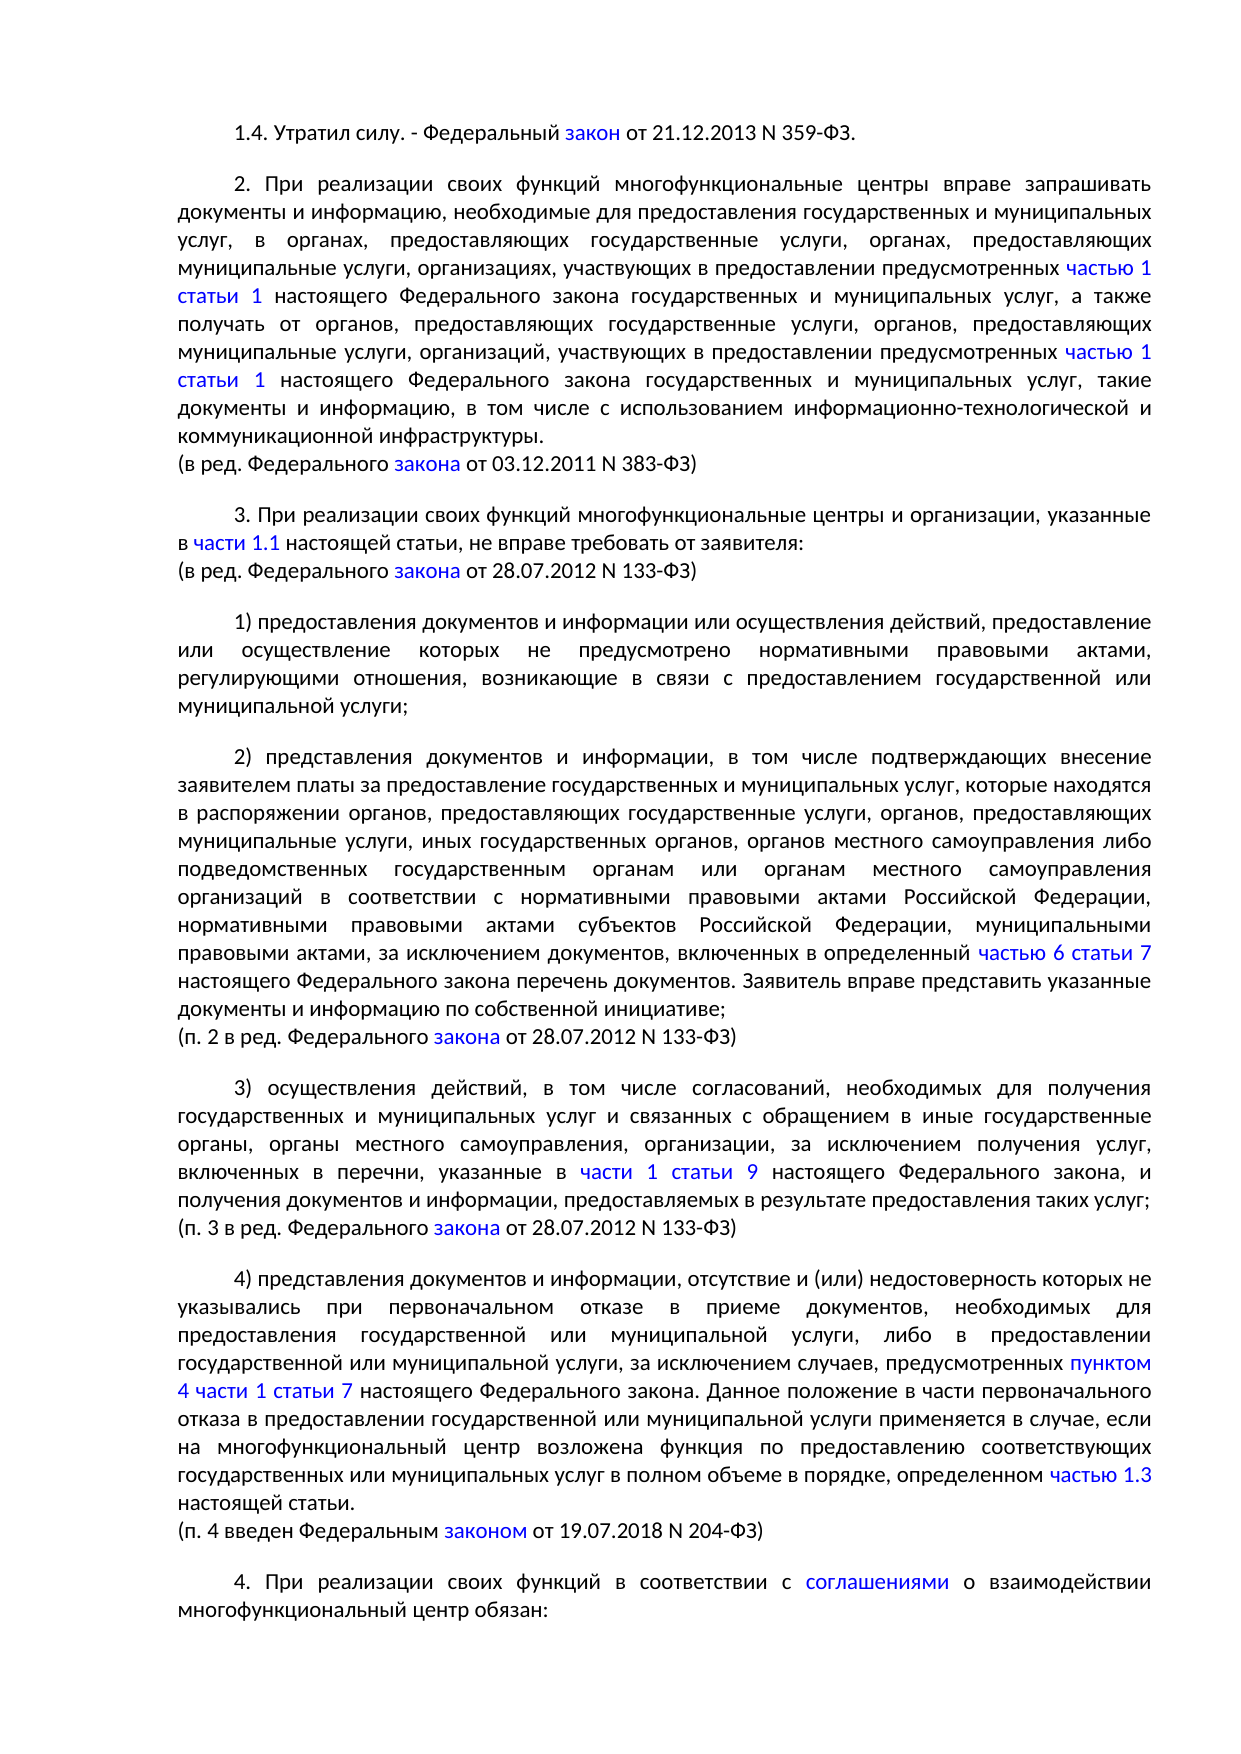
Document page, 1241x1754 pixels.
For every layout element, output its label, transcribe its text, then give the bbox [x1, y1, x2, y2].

text (п. 3 в ред. Федерального закона от 28.07.2012 N 133-ФЗ) [177, 1213, 1152, 1241]
text 3. При реализации своих функций многофункциональные центры и организации, указанные в части 1.1 настоящей статьи, не вправе требовать от заявителя: [177, 500, 1152, 556]
text 1.4. Утратил силу. - Федеральный закон от 21.12.2013 N 359-ФЗ. [177, 118, 1152, 146]
text (в ред. Федерального закона от 28.07.2012 N 133-ФЗ) [177, 556, 1152, 584]
text 1) предоставления документов и информации или осуществления действий, предоставление или осуществление которых не предусмотрено нормативными правовыми актами, регулирующими отношения, возникающие в связи с предоставлением государственной или муниципальной услуги; [177, 607, 1152, 719]
text 2. При реализации своих функций многофункциональные центры вправе запрашивать документы и информацию, необходимые для предоставления государственных и муниципальных услуг, в органах, предоставляющих государственные услуги, органах, предоставляющих муниципальные услуги, организациях, участвующих в предоставлении предусмотренных частью 1 статьи 1 настоящего Федерального закона государственных и муниципальных услуг, а также получать от органов, предоставляющих государственные услуги, органов, предоставляющих муниципальные услуги, организаций, участвующих в предоставлении предусмотренных частью 1 статьи 1 настоящего Федерального закона государственных и муниципальных услуг, такие документы и информацию, в том числе с использованием информационно-технологической и коммуникационной инфраструктуры. [177, 169, 1152, 449]
text 3) осуществления действий, в том числе согласований, необходимых для получения государственных и муниципальных услуг и связанных с обращением в иные государственные органы, органы местного самоуправления, организации, за исключением получения услуг, включенных в перечни, указанные в части 1 статьи 9 настоящего Федерального закона, и получения документов и информации, предоставляемых в результате предоставления таких услуг; [177, 1073, 1152, 1213]
text 4. При реализации своих функций в соответствии с соглашениями о взаимодействии многофункциональный центр обязан: [177, 1567, 1152, 1623]
text (п. 2 в ред. Федерального закона от 28.07.2012 N 133-ФЗ) [177, 1022, 1152, 1050]
text 4) представления документов и информации, отсутствие и (или) недостоверность которых не указывались при первоначальном отказе в приеме документов, необходимых для предоставления государственной или муниципальной услуги, либо в предоставлении государственной или муниципальной услуги, за исключением случаев, предусмотренных пунктом 4 части 1 статьи 7 настоящего Федерального закона. Данное положение в части первоначального отказа в предоставлении государственной или муниципальной услуги применяется в случае, если на многофункциональный центр возложена функция по предоставлению соответствующих государственных или муниципальных услуг в полном объеме в порядке, определенном частью 1.3 настоящей статьи. [177, 1264, 1152, 1517]
text (в ред. Федерального закона от 03.12.2011 N 383-ФЗ) [177, 449, 1152, 477]
text (п. 4 введен Федеральным законом от 19.07.2018 N 204-ФЗ) [177, 1517, 1152, 1544]
text 2) представления документов и информации, в том числе подтверждающих внесение заявителем платы за предоставление государственных и муниципальных услуг, которые находятся в распоряжении органов, предоставляющих государственные услуги, органов, предоставляющих муниципальные услуги, иных государственных органов, органов местного самоуправления либо подведомственных государственным органам или органам местного самоуправления организаций в соответствии с нормативными правовыми актами Российской Федерации, нормативными правовыми актами субъектов Российской Федерации, муниципальными правовыми актами, за исключением документов, включенных в определенный частью 6 статьи 7 настоящего Федерального закона перечень документов. Заявитель вправе представить указанные документы и информацию по собственной инициативе; [177, 742, 1152, 1022]
